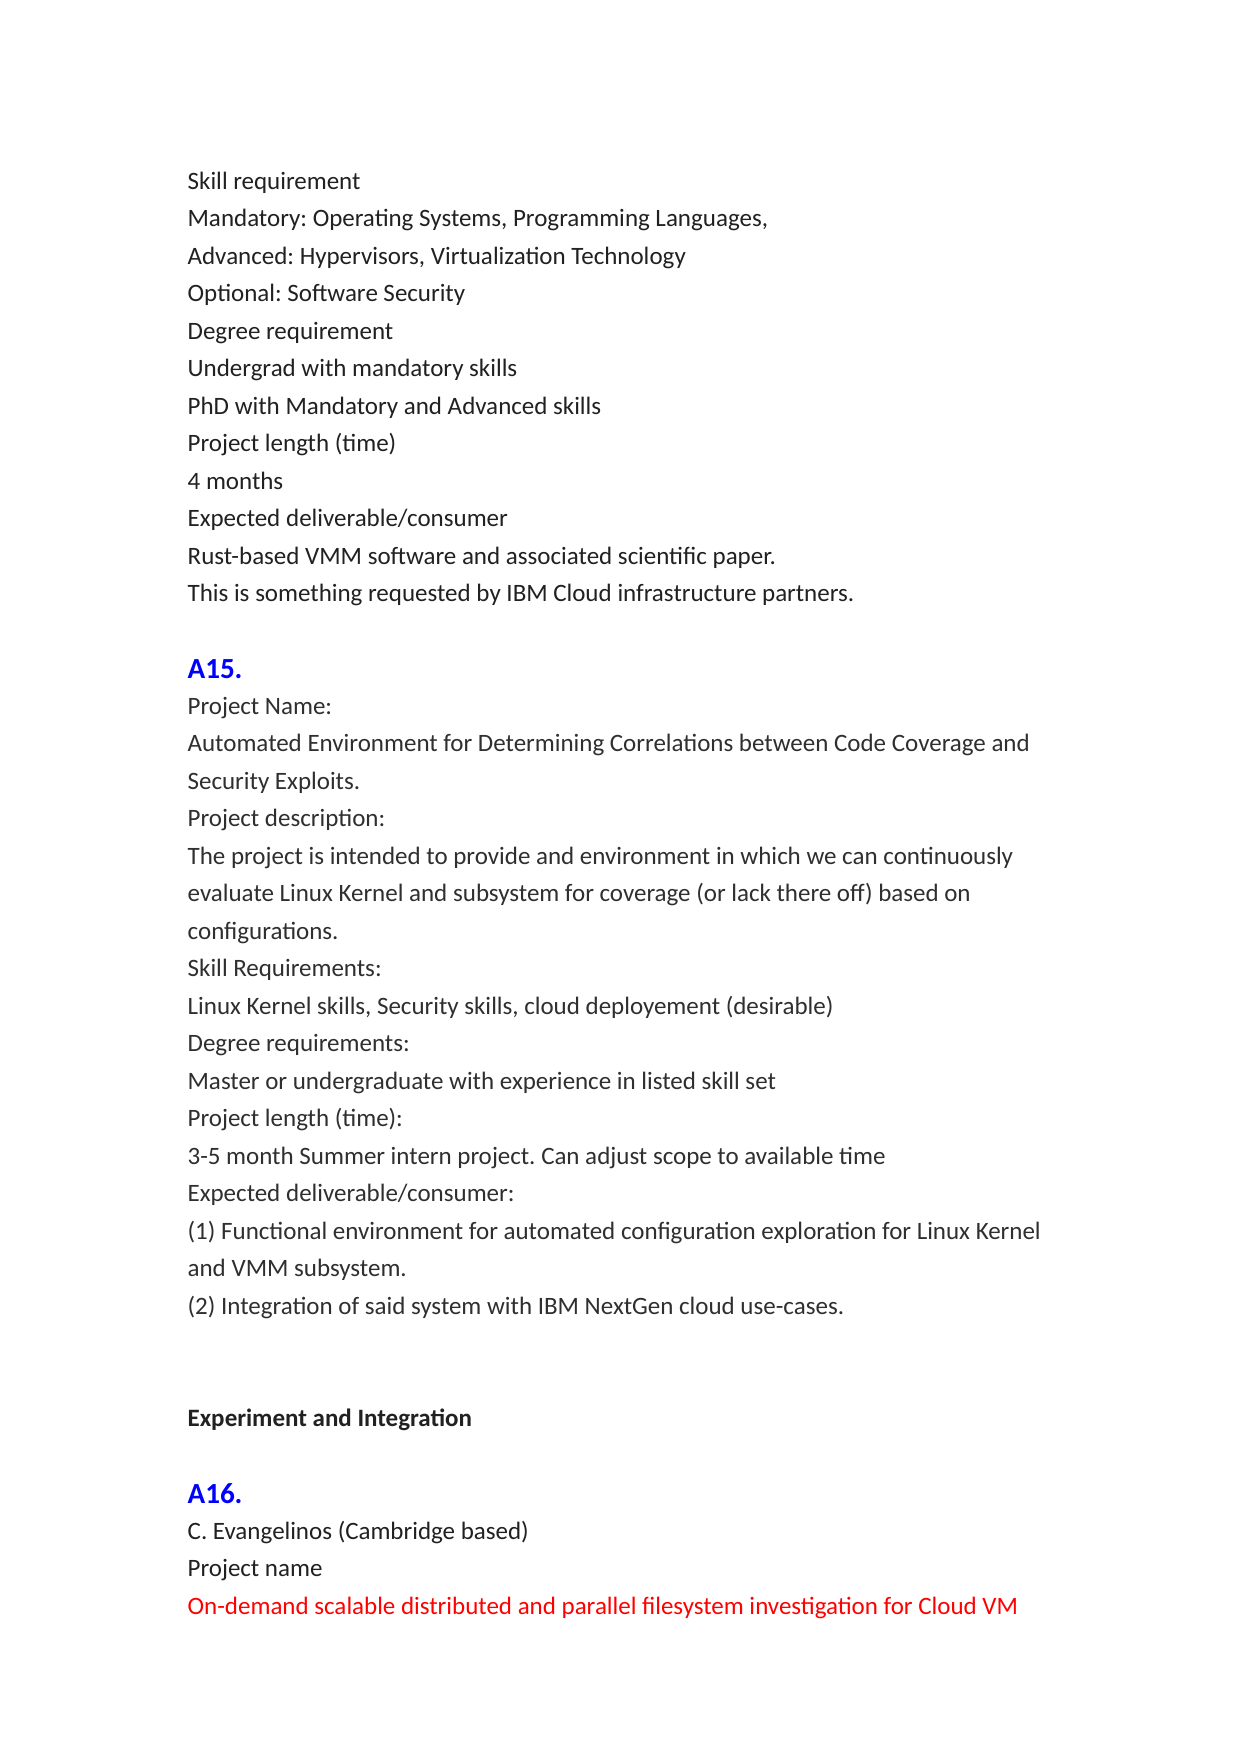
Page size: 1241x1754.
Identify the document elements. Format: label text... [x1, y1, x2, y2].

text Project description: The project is intended to provide and environment in which we can continuously evaluate Linux Kernel and subsystem for coverage (or lack there off) based on configurations. [187, 799, 1053, 949]
text Skill Requirements: Linux Kernel skills, Security skills, cloud deployement (desirable) [187, 949, 1053, 1024]
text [187, 162, 1053, 612]
text Project length (time): 3-5 month Summer intern project. Can adjust scope to available time [187, 1099, 1053, 1174]
text Degree requirements: Master or undergraduate with experience in listed skill set [187, 1024, 1053, 1099]
text A15. [187, 649, 1053, 687]
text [187, 1324, 1053, 1624]
text Expected deliverable/consumer: (1) Functional environment for automated configuration exploration for Linux Kernel and VMM subsystem. (2) Integration of said system with IBM NextGen cloud use-cases. [187, 1174, 1053, 1324]
text Project Name: Automated Environment for Determining Correlations between Code Coverage and Security Exploits. [187, 687, 1053, 799]
